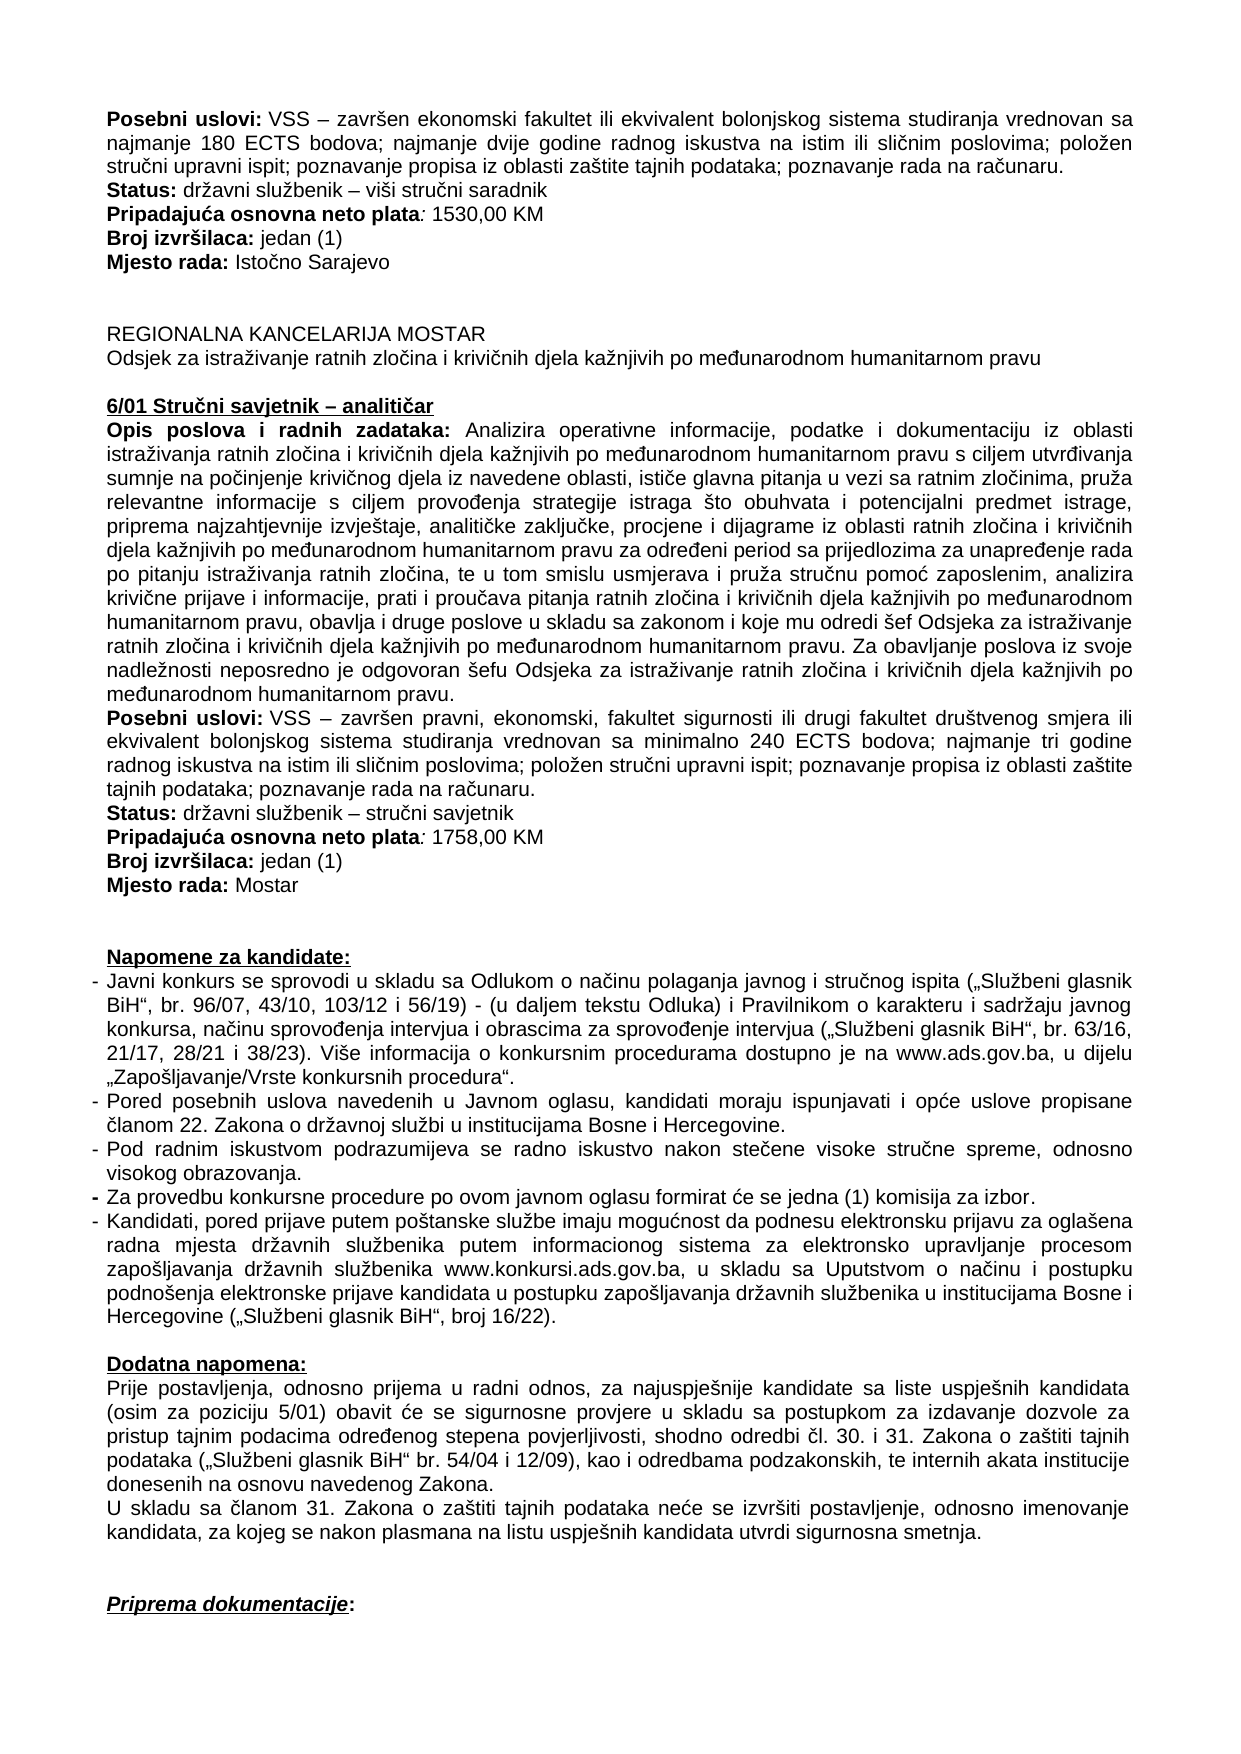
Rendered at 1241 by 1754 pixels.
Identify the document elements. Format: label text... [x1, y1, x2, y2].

text REGIONALNA KANCELARIJA MOSTAR [106, 322, 1134, 346]
text Napomene za kandidate: [106, 945, 1134, 969]
text 6/01 Stručni savjetnik – analitičar [106, 394, 1134, 418]
text Status: državni službenik – viši stručni saradnik [106, 178, 1134, 202]
text Broj izvršilaca: jedan (1) [106, 849, 1134, 873]
text Dodatna napomena: [106, 1352, 1131, 1376]
text Mjesto rada: Mostar [106, 873, 1134, 897]
text Posebni uslovi: VSS – završen ekonomski fakultet ili ekvivalent bolonjskog sistema studiranja vrednovan sa najmanje 180 ECTS bodova; najmanje dvije godine radnog iskustva na istim ili sličnim poslovima; položen stručni upravni ispit; poznavanje propisa iz oblasti zaštite tajnih podataka; poznavanje rada na računaru. [106, 106, 1134, 178]
text Posebni uslovi: VSS – završen pravni, ekonomski, fakultet sigurnosti ili drugi fakultet društvenog smjera ili ekvivalent bolonjskog sistema studiranja vrednovan sa minimalno 240 ECTS bodova; najmanje tri godine radnog iskustva na istim ili sličnim poslovima; položen stručni upravni ispit; poznavanje propisa iz oblasti zaštite tajnih podataka; poznavanje rada na računaru. [106, 705, 1134, 801]
text Pripadajuća osnovna neto plata: 1758,00 KM [106, 825, 1134, 849]
list Pod radnim iskustvom podrazumijeva se radno iskustvo nakon stečene visoke stručne spreme, odnosno visokog obrazovanja. [92, 1137, 1134, 1184]
text Prije postavljenja, odnosno prijema u radni odnos, za najuspješnije kandidate sa liste uspješnih kandidata (osim za poziciju 5/01) obavit će se sigurnosne provjere u skladu sa postupkom za izdavanje dozvole za pristup tajnim podacima određenog stepena povjerljivosti, shodno odredbi čl. 30. i 31. Zakona o zaštiti tajnih podataka („Službeni glasnik BiH“ br. 54/04 i 12/09), kao i odredbama podzakonskih, te internih akata institucije donesenih na osnovu navedenog Zakona. [106, 1376, 1131, 1496]
list Javni konkurs se sprovodi u skladu sa Odlukom o načinu polaganja javnog i stručnog ispita („Službeni glasnik BiH“, br. 96/07, 43/10, 103/12 i 56/19) - (u daljem tekstu Odluka) i Pravilnikom o karakteru i sadržaju javnog konkursa, načinu sprovođenja intervjua i obrascima za sprovođenje intervjua („Službeni glasnik BiH“, br. 63/16, 21/17, 28/21 i 38/23). Više informacija o konkursnim procedurama dostupno je na www.ads.gov.ba, u dijelu „Zapošljavanje/Vrste konkursnih procedura“. [92, 969, 1134, 1089]
text Opis poslova i radnih zadataka: Analizira operativne informacije, podatke i dokumentaciju iz oblasti istraživanja ratnih zločina i krivičnih djela kažnjivih po međunarodnom humanitarnom pravu s ciljem utvrđivanja sumnje na počinjenje krivičnog djela iz navedene oblasti, ističe glavna pitanja u vezi sa ratnim zločinima, pruža relevantne informacije s ciljem provođenja strategije istraga što obuhvata i potencijalni predmet istrage, priprema najzahtjevnije izvještaje, analitičke zaključke, procjene i dijagrame iz oblasti ratnih zločina i krivičnih djela kažnjivih po međunarodnom humanitarnom pravu za određeni period sa prijedlozima za unapređenje rada po pitanju istraživanja ratnih zločina, te u tom smislu usmjerava i pruža stručnu pomoć zaposlenim, analizira krivične prijave i informacije, prati i proučava pitanja ratnih zločina i krivičnih djela kažnjivih po međunarodnom humanitarnom pravu, obavlja i druge poslove u skladu sa zakonom i koje mu odredi šef Odsjeka za istraživanje ratnih zločina i krivičnih djela kažnjivih po međunarodnom humanitarnom pravu. Za obavljanje poslova iz svoje nadležnosti neposredno je odgovoran šefu Odsjeka za istraživanje ratnih zločina i krivičnih djela kažnjivih po međunarodnom humanitarnom pravu. [106, 418, 1134, 705]
text U skladu sa članom 31. Zakona o zaštiti tajnih podataka neće se izvršiti postavljenje, odnosno imenovanje kandidata, za kojeg se nakon plasmana na listu uspješnih kandidata utvrdi sigurnosna smetnja. [106, 1496, 1131, 1544]
text Pripadajuća osnovna neto plata: 1530,00 KM [106, 202, 1134, 226]
text Priprema dokumentacije: [106, 1592, 1131, 1616]
text Status: državni službenik – stručni savjetnik [106, 801, 1134, 825]
list Za provedbu konkursne procedure po ovom javnom oglasu formirat će se jedna (1) komisija za izbor. [92, 1184, 1134, 1208]
list Kandidati, pored prijave putem poštanske službe imaju mogućnost da podnesu elektronsku prijavu za oglašena radna mjesta državnih službenika putem informacionog sistema za elektronsko upravljanje procesom zapošljavanja državnih službenika www.konkursi.ads.gov.ba, u skladu sa Uputstvom o načinu i postupku podnošenja elektronske prijave kandidata u postupku zapošljavanja državnih službenika u institucijama Bosne i Hercegovine („Službeni glasnik BiH“, broj 16/22). [92, 1208, 1134, 1328]
text Broj izvršilaca: jedan (1) [106, 226, 1134, 250]
text Odsjek za istraživanje ratnih zločina i krivičnih djela kažnjivih po međunarodnom humanitarnom pravu [106, 346, 1134, 370]
list Pored posebnih uslova navedenih u Javnom oglasu, kandidati moraju ispunjavati i opće uslove propisane članom 22. Zakona o državnoj službi u institucijama Bosne i Hercegovine. [92, 1089, 1134, 1137]
text Mjesto rada: Istočno Sarajevo [106, 250, 1134, 274]
